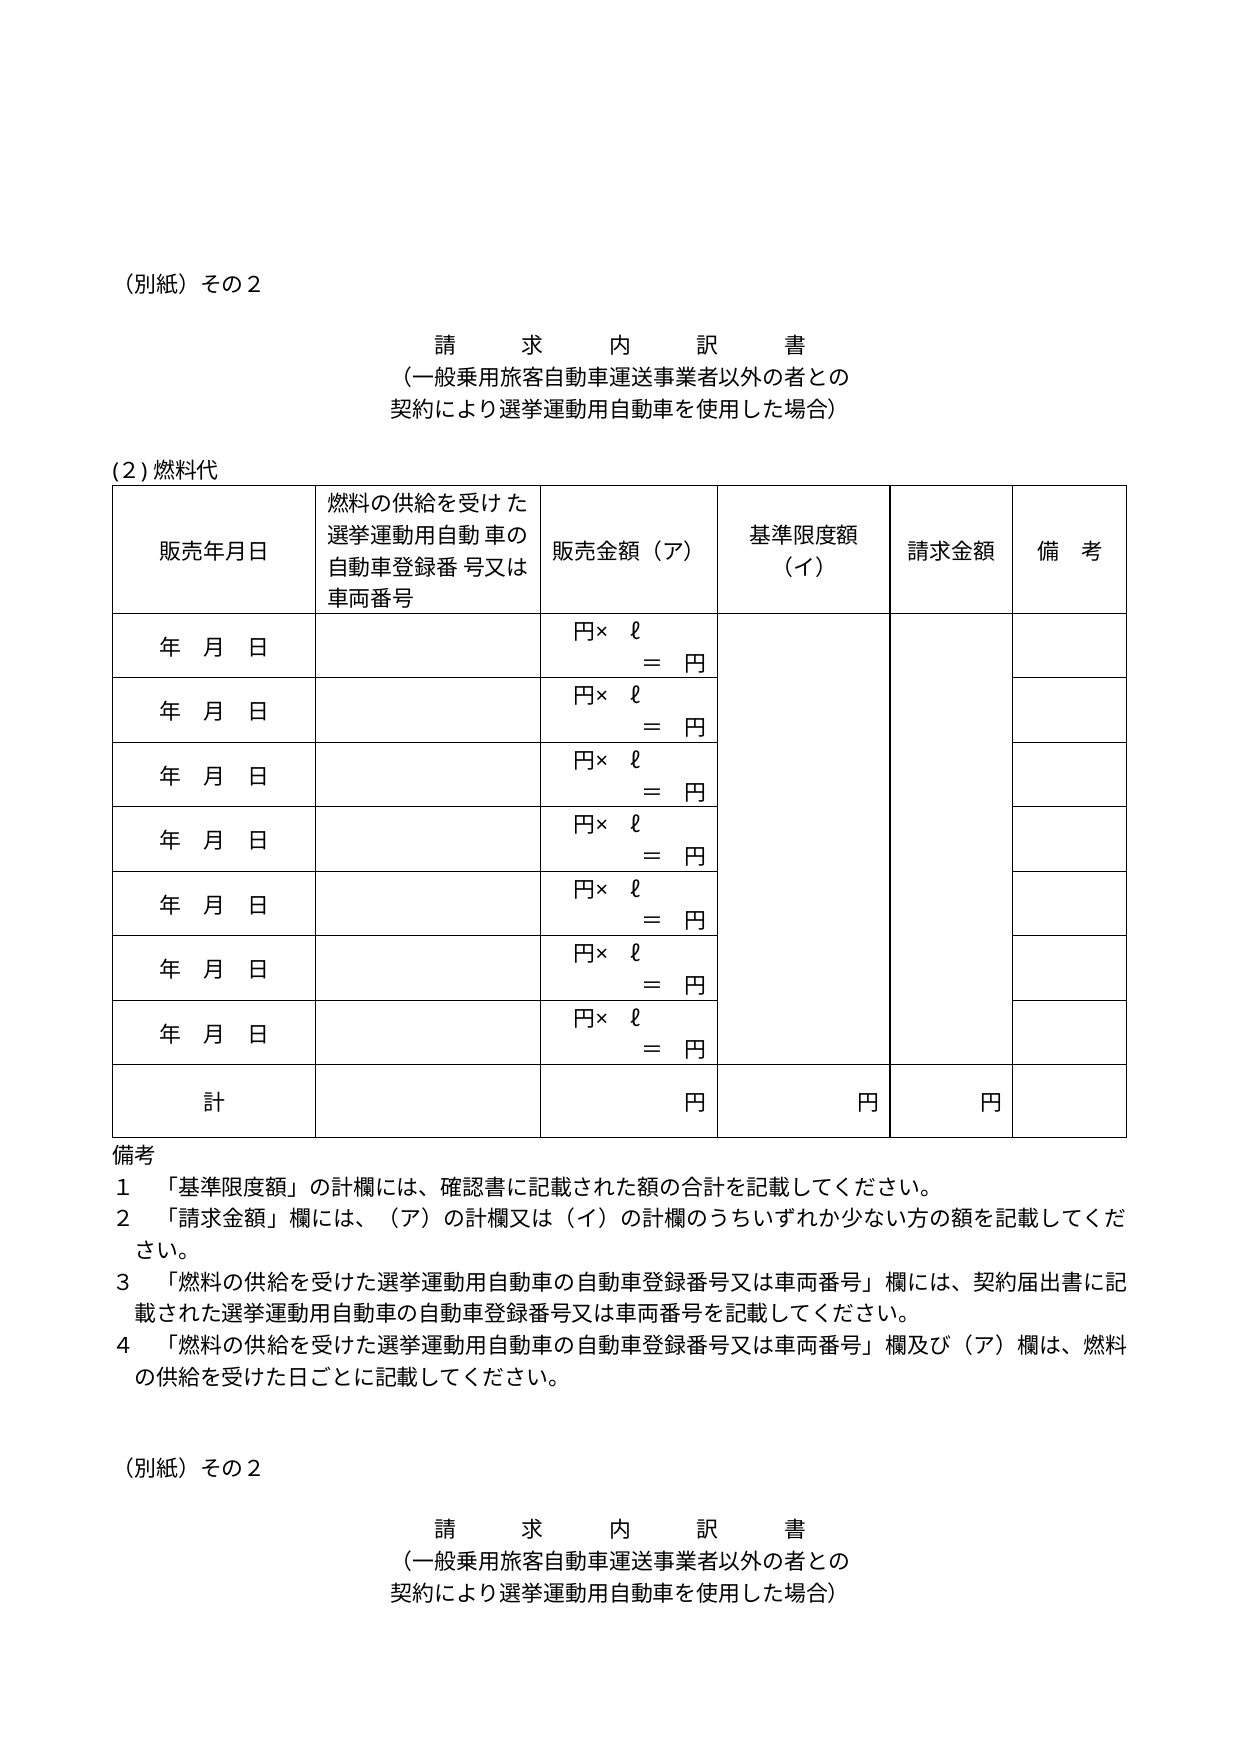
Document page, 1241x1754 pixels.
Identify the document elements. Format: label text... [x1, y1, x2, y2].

table_cell [316, 936, 540, 1000]
table_cell 年 月 日 [113, 743, 315, 806]
text ４ 「燃料の供給を受けた選挙運動用自動車の自動車登録番号又は車両番号」欄及び（ア）欄は、燃料の供給を受けた日ごとに記載してください。 [112, 1328, 1128, 1391]
table_cell 年 月 日 [113, 936, 315, 1000]
table_cell [1013, 678, 1126, 742]
table_cell 円× ℓ ＝ 円 [541, 872, 717, 935]
text ３ 「燃料の供給を受けた選挙運動用自動車の自動車登録番号又は車両番号」欄には、契約届出書に記載された選挙運動用自動車の自動車登録番号又は車両番号を記載してください。 [112, 1265, 1128, 1328]
text （一般乗用旅客自動車運送事業者以外の者との [112, 1544, 1128, 1576]
table_cell [718, 614, 889, 1064]
table_header 備 考 [1013, 486, 1126, 613]
table_header 基準限度額（イ） [718, 486, 889, 613]
table_header 燃料の供給を受け た選挙運動用自動 車の自動車登録番 号又は車両番号 [316, 486, 540, 613]
table_cell [1013, 1065, 1126, 1137]
table_header 販売金額（ア） [541, 486, 717, 613]
text 請 求 内 訳 書 [112, 1512, 1128, 1544]
text ２ 「請求金額」欄には、（ア）の計欄又は（イ）の計欄のうちいずれか少ない方の額を記載してください。 [112, 1201, 1128, 1265]
table_cell [1013, 743, 1126, 806]
table_cell [891, 614, 1012, 1064]
table_cell 円× ℓ ＝ 円 [541, 614, 717, 677]
table_cell [316, 614, 540, 677]
table_cell 計 [113, 1065, 315, 1137]
text １ 「基準限度額」の計欄には、確認書に記載された額の合計を記載してください。 [112, 1170, 1128, 1201]
text （一般乗用旅客自動車運送事業者以外の者との [112, 360, 1128, 392]
table_cell [316, 678, 540, 742]
text 契約により選挙運動用自動車を使用した場合） [112, 392, 1128, 423]
table_cell [316, 1065, 540, 1137]
table_cell 円 [541, 1065, 717, 1137]
table_header 販売年月日 [113, 486, 315, 613]
table_cell 年 月 日 [113, 1001, 315, 1064]
table_cell [316, 743, 540, 806]
table_cell 円× ℓ ＝ 円 [541, 743, 717, 806]
text 備考 [112, 1138, 1128, 1170]
table_cell 円× ℓ ＝ 円 [541, 678, 717, 742]
table_cell [1013, 872, 1126, 935]
table_cell 年 月 日 [113, 807, 315, 871]
table_header 請求金額 [891, 486, 1012, 613]
text （別紙）その２ [112, 1451, 1128, 1483]
table_cell [316, 807, 540, 871]
table_cell 年 月 日 [113, 614, 315, 677]
text (２) 燃料代 [112, 453, 1128, 485]
table_cell [316, 872, 540, 935]
table_cell 円× ℓ ＝ 円 [541, 807, 717, 871]
text 請 求 内 訳 書 [112, 328, 1128, 360]
table_cell 年 月 日 [113, 678, 315, 742]
table_cell [1013, 614, 1126, 677]
table_cell 円 [718, 1065, 889, 1137]
table_cell [316, 1001, 540, 1064]
text （別紙）その２ [112, 267, 1128, 299]
table_cell 年 月 日 [113, 872, 315, 935]
table_cell [1013, 1001, 1126, 1064]
table_cell [1013, 936, 1126, 1000]
text 契約により選挙運動用自動車を使用した場合） [112, 1576, 1128, 1607]
table_cell 円 [891, 1065, 1012, 1137]
table_cell [1013, 807, 1126, 871]
table_cell 円× ℓ ＝ 円 [541, 1001, 717, 1064]
table_cell 円× ℓ ＝ 円 [541, 936, 717, 1000]
